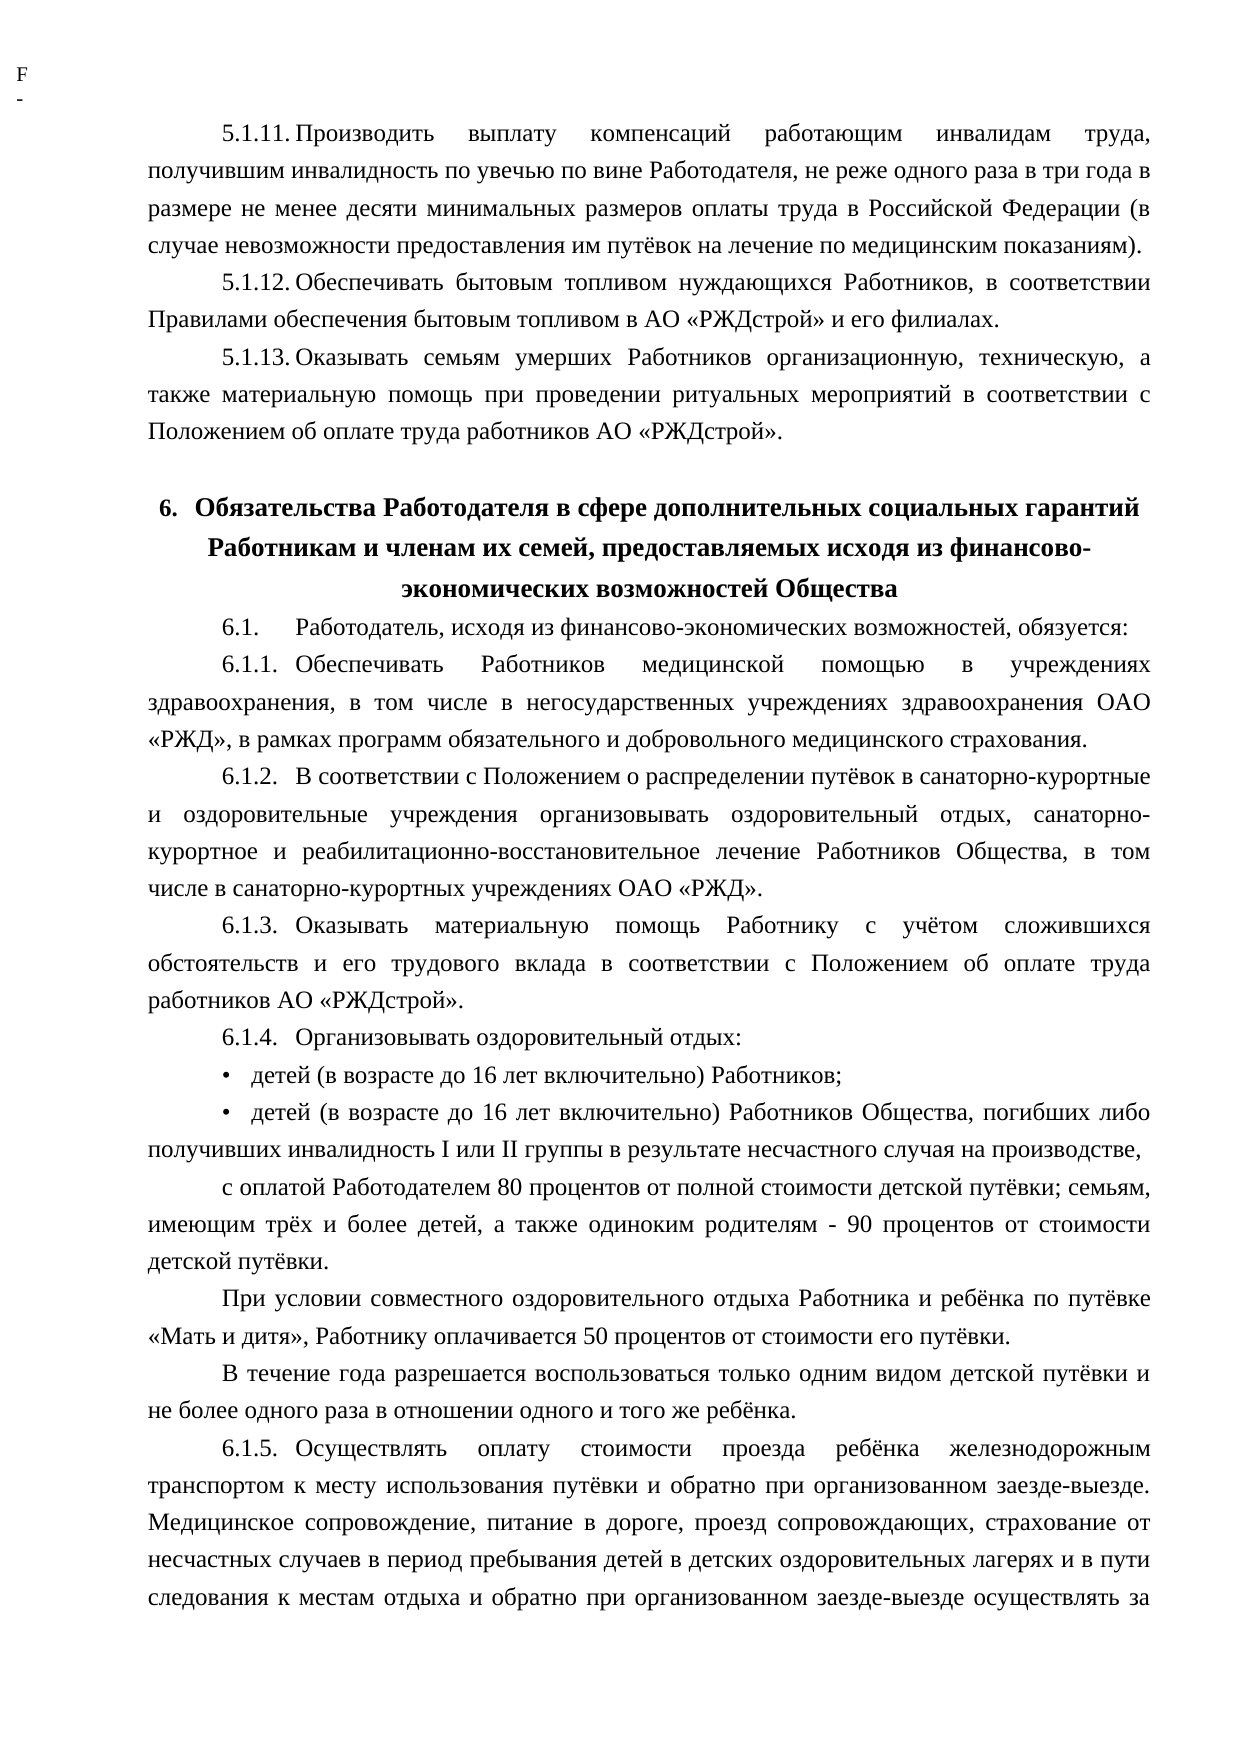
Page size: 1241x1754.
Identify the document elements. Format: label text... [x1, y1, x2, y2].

list Производить выплату компенсаций работающим инвалидам труда, получившим инвалидность по увечью по вине Работодателя, не реже одного раза в три года в размере не менее десяти минимальных размеров оплаты труда в Российской Федерации (в случае невозможности предоставления им путёвок на лечение по медицинским показаниям). [148, 118, 1152, 259]
list детей (в возрасте до 16 лет включительно) Работников; [148, 1060, 1152, 1088]
list Оказывать материальную помощь Работнику с учётом сложившихся обстоятельств и его трудового вклада в соответствии с Положением об оплате труда работников АО «РЖДстрой». [148, 911, 1152, 1014]
list детей (в возрасте до 16 лет включительно) Работников Общества, погибших либо получивших инвалидность I или II группы в результате несчастного случая на производстве, [148, 1097, 1152, 1163]
text с оплатой Работодателем 80 процентов от полной стоимости детской путёвки; семьям, имеющим трёх и более детей, а также одиноким родителям - 90 процентов от стоимости детской путёвки. [148, 1172, 1152, 1275]
list Обеспечивать Работников медицинской помощью в учреждениях здравоохранения, в том числе в негосударственных учреждениях здравоохранения ОАО «РЖД», в рамках программ обязательного и добровольного медицинского страхования. [148, 649, 1152, 753]
list Обеспечивать бытовым топливом нуждающихся Работников, в соответствии Правилами обеспечения бытовым топливом в АО «РЖДстрой» и его филиалах. [148, 267, 1152, 333]
list Оказывать семьям умерших Работников организационную, техническую, а также материальную помощь при проведении ритуальных мероприятий в соответствии с Положением об оплате труда работников АО «РЖДстрой». [148, 342, 1152, 445]
text В течение года разрешается воспользоваться только одним видом детской путёвки и не более одного раза в отношении одного и того же ребёнка. [148, 1358, 1152, 1424]
text При условии совместного оздоровительного отдыха Работника и ребёнка по путёвке «Мать и дитя», Работнику оплачивается 50 процентов от стоимости его путёвки. [148, 1283, 1152, 1349]
list Обязательства Работодателя в сфере дополнительных социальных гарантий Работникам и членам их семей, предоставляемых исходя из финансово-экономических возможностей Общества [148, 491, 1152, 603]
list Организовывать оздоровительный отдых: [148, 1022, 1152, 1051]
list Работодатель, исходя из финансово-экономических возможностей, обязуется: [148, 612, 1152, 641]
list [148, 1433, 1152, 1611]
list В соответствии с Положением о распределении путёвок в санаторно-курортные и оздоровительные учреждения организовывать оздоровительный отдых, санаторно- курортное и реабилитационно-восстановительное лечение Работников Общества, в том числе в санаторно-курортных учреждениях ОАО «РЖД». [148, 761, 1152, 902]
